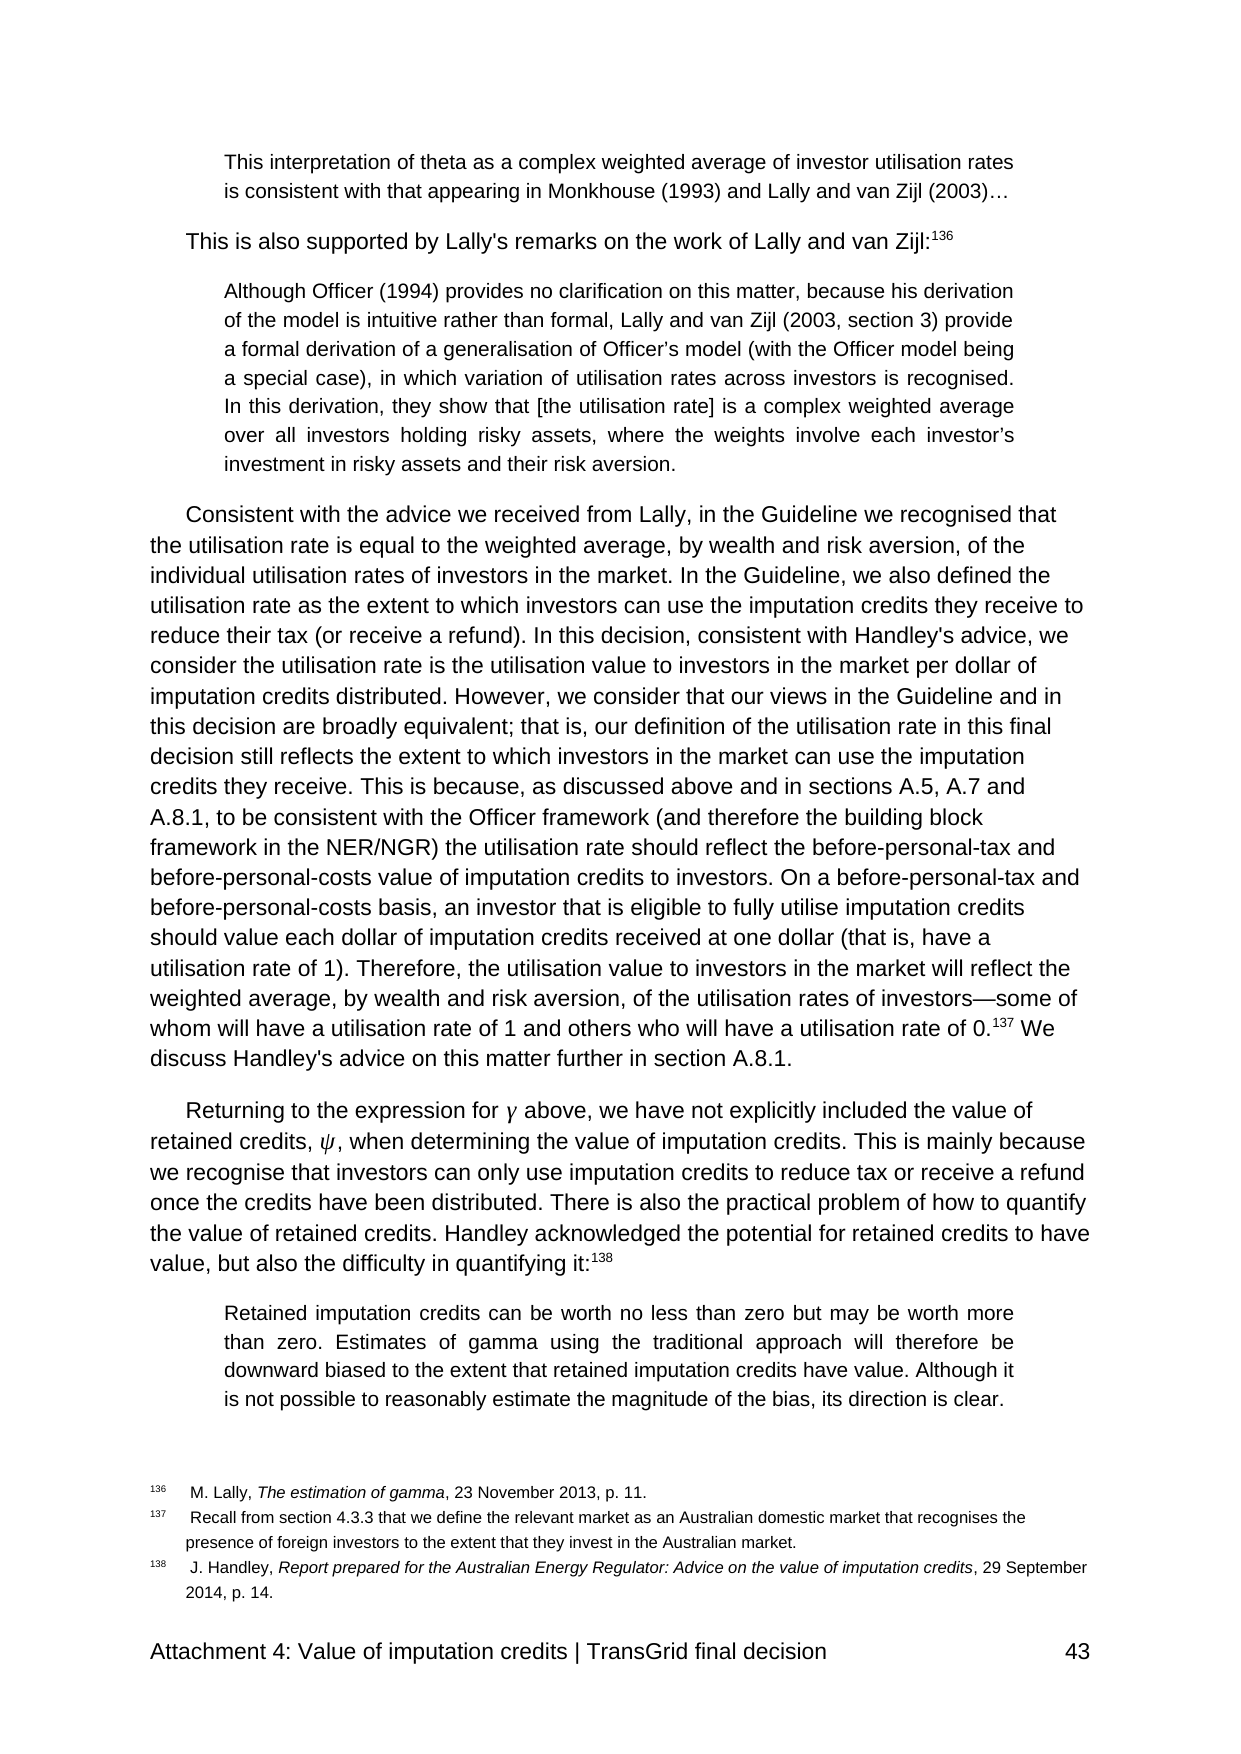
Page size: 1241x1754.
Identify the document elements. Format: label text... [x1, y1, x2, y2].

text This interpretation of theta as a complex weighted average of investor utilisation rates is consistent with that appearing in Monkhouse (1993) and Lally and van Zijl (2003)… [224, 150, 1015, 203]
list Consistent with the advice we received from Lally, in the Guideline we recognised that the utilisation rate is equal to the weighted average, by wealth and risk aversion, of the individual utilisation rates of investors in the market. In the Guideline, we also defined the utilisation rate as the extent to which investors can use the imputation credits they receive to reduce their tax (or receive a refund). In this decision, consistent with Handley's advice, we consider the utilisation rate is the utilisation value to investors in the market per dollar of imputation credits distributed. However, we consider that our views in the Guideline and in this decision are broadly equivalent; that is, our definition of the utilisation rate in this final decision still reflects the extent to which investors in the market can use the imputation credits they receive. This is because, as discussed above and in sections A.5, A.7 and A.8.1, to be consistent with the Officer framework (and therefore the building block framework in the NER/NGR) the utilisation rate should reflect the before-personal-tax and before-personal-costs value of imputation credits to investors. On a before-personal-tax and before-personal-costs basis, an investor that is eligible to fully utilise imputation credits should value each dollar of imputation credits received at one dollar (that is, have a utilisation rate of 1). Therefore, the utilisation value to investors in the market will reflect the weighted average, by wealth and risk aversion, of the utilisation rates of investors—some of whom will have a utilisation rate of 1 and others who will have a utilisation rate of 0. We discuss Handley's advice on this matter further in section A.8.1. [150, 501, 1090, 1072]
list Returning to the expression for above, we have not explicitly included the value of retained credits, , when determining the value of imputation credits. This is mainly because we recognise that investors can only use imputation credits to reduce tax or receive a refund once the credits have been distributed. There is also the practical problem of how to quantify the value of retained credits. Handley acknowledged the potential for retained credits to have value, but also the difficulty in quantifying it: [150, 1096, 1090, 1276]
list This is also supported by Lally's remarks on the work of Lally and van Zijl: [150, 228, 1090, 255]
text Retained imputation credits can be worth no less than zero but may be worth more than zero. Estimates of gamma using the traditional approach will therefore be downward biased to the extent that retained imputation credits have value. Although it is not possible to reasonably estimate the magnitude of the bias, its direction is clear. [224, 1301, 1015, 1411]
text Although Officer (1994) provides no clarification on this matter, because his derivation of the model is intuitive rather than formal, Lally and van Zijl (2003, section 3) provide a formal derivation of a generalisation of Officer’s model (with the Officer model being a special case), in which variation of utilisation rates across investors is recognised. In this derivation, they show that [the utilisation rate] is a complex weighted average over all investors holding risky assets, where the weights involve each investor’s investment in risky assets and their risk aversion. [224, 279, 1015, 476]
